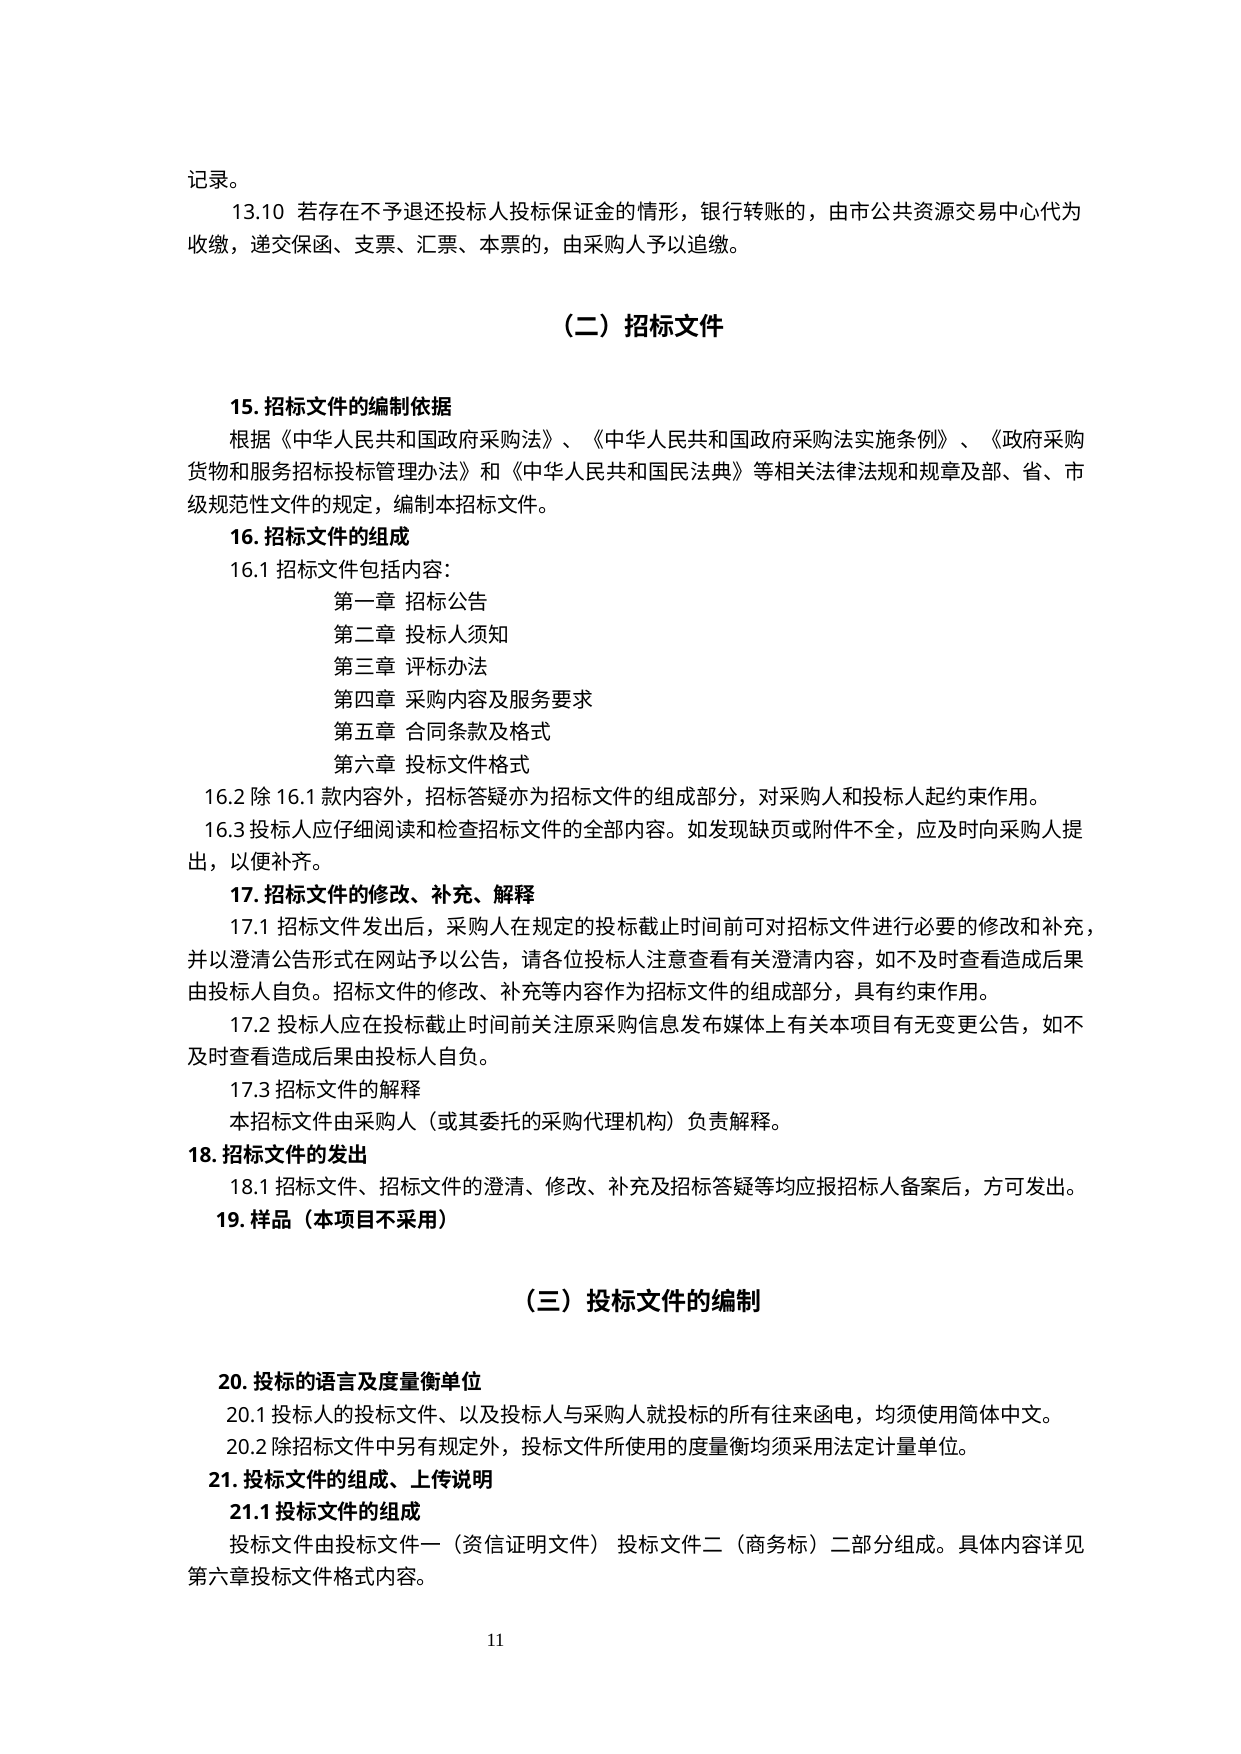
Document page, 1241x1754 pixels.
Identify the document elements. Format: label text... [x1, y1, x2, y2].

text 17. 招标文件的修改、补充、解释 [187, 877, 1085, 909]
text （三）投标文件的编制 [187, 1267, 1085, 1332]
text 第四章 采购内容及服务要求 [187, 682, 1085, 714]
text 20. 投标的语言及度量衡单位 [187, 1364, 1085, 1397]
text 16.3投标人应仔细阅读和检查招标文件的全部内容。如发现缺页或附件不全，应及时向采购人提出，以便补齐。 [187, 812, 1085, 877]
text 17.1 招标文件发出后，采购人在规定的投标截止时间前可对招标文件进行必要的修改和补充，并以澄清公告形式在网站予以公告，请各位投标人注意查看有关澄清内容，如不及时查看造成后果由投标人自负。招标文件的修改、补充等内容作为招标文件的组成部分，具有约束作用。 [187, 909, 1085, 1007]
text 第五章 合同条款及格式 [187, 714, 1085, 747]
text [187, 162, 1085, 194]
text 20.2除招标文件中另有规定外，投标文件所使用的度量衡均须采用法定计量单位。 [215, 1429, 1085, 1462]
text 第二章 投标人须知 [187, 617, 1085, 649]
text 19. 样品（本项目不采用） [187, 1202, 1085, 1234]
text 第三章 评标办法 [187, 649, 1085, 682]
text 21.1投标文件的组成 [187, 1494, 1085, 1527]
text 21. 投标文件的组成、上传说明 [187, 1462, 1085, 1494]
text 17.2 投标人应在投标截止时间前关注原采购信息发布媒体上有关本项目有无变更公告，如不及时查看造成后果由投标人自负。 [187, 1007, 1085, 1072]
text 本招标文件由采购人（或其委托的采购代理机构）负责解释。 [187, 1104, 1085, 1137]
text 17.3招标文件的解释 [187, 1072, 1085, 1104]
text （二）招标文件 [187, 292, 1085, 357]
text 第一章 招标公告 [187, 584, 1085, 617]
text 18.1招标文件、招标文件的澄清、修改、补充及招标答疑等均应报招标人备案后，方可发出。 [187, 1169, 1085, 1202]
text 18. 招标文件的发出 [187, 1137, 1085, 1169]
text 第六章 投标文件格式 [187, 747, 1085, 779]
text 16. 招标文件的组成 [187, 519, 1085, 552]
text 16.1 招标文件包括内容： [187, 552, 1085, 584]
text 16.2 除16.1款内容外，招标答疑亦为招标文件的组成部分，对采购人和投标人起约束作用。 [187, 779, 1085, 812]
text 15. 招标文件的编制依据 [187, 389, 1085, 422]
text 13.10 若存在不予退还投标人投标保证金的情形，银行转账的，由市公共资源交易中心代为收缴，递交保函、支票、汇票、本票的，由采购人予以追缴。 [187, 194, 1085, 259]
text 投标文件由投标文件一（资信证明文件） 投标文件二（商务标）二部分组成。具体内容详见第六章投标文件格式内容。 [187, 1527, 1085, 1592]
text 20.1投标人的投标文件、以及投标人与采购人就投标的所有往来函电，均须使用简体中文。 [215, 1397, 1085, 1429]
text 根据《中华人民共和国政府采购法》、《中华人民共和国政府采购法实施条例》、《政府采购货物和服务招标投标管理办法》和《中华人民共和国民法典》等相关法律法规和规章及部、省、市级规范性文件的规定，编制本招标文件。 [187, 422, 1085, 519]
